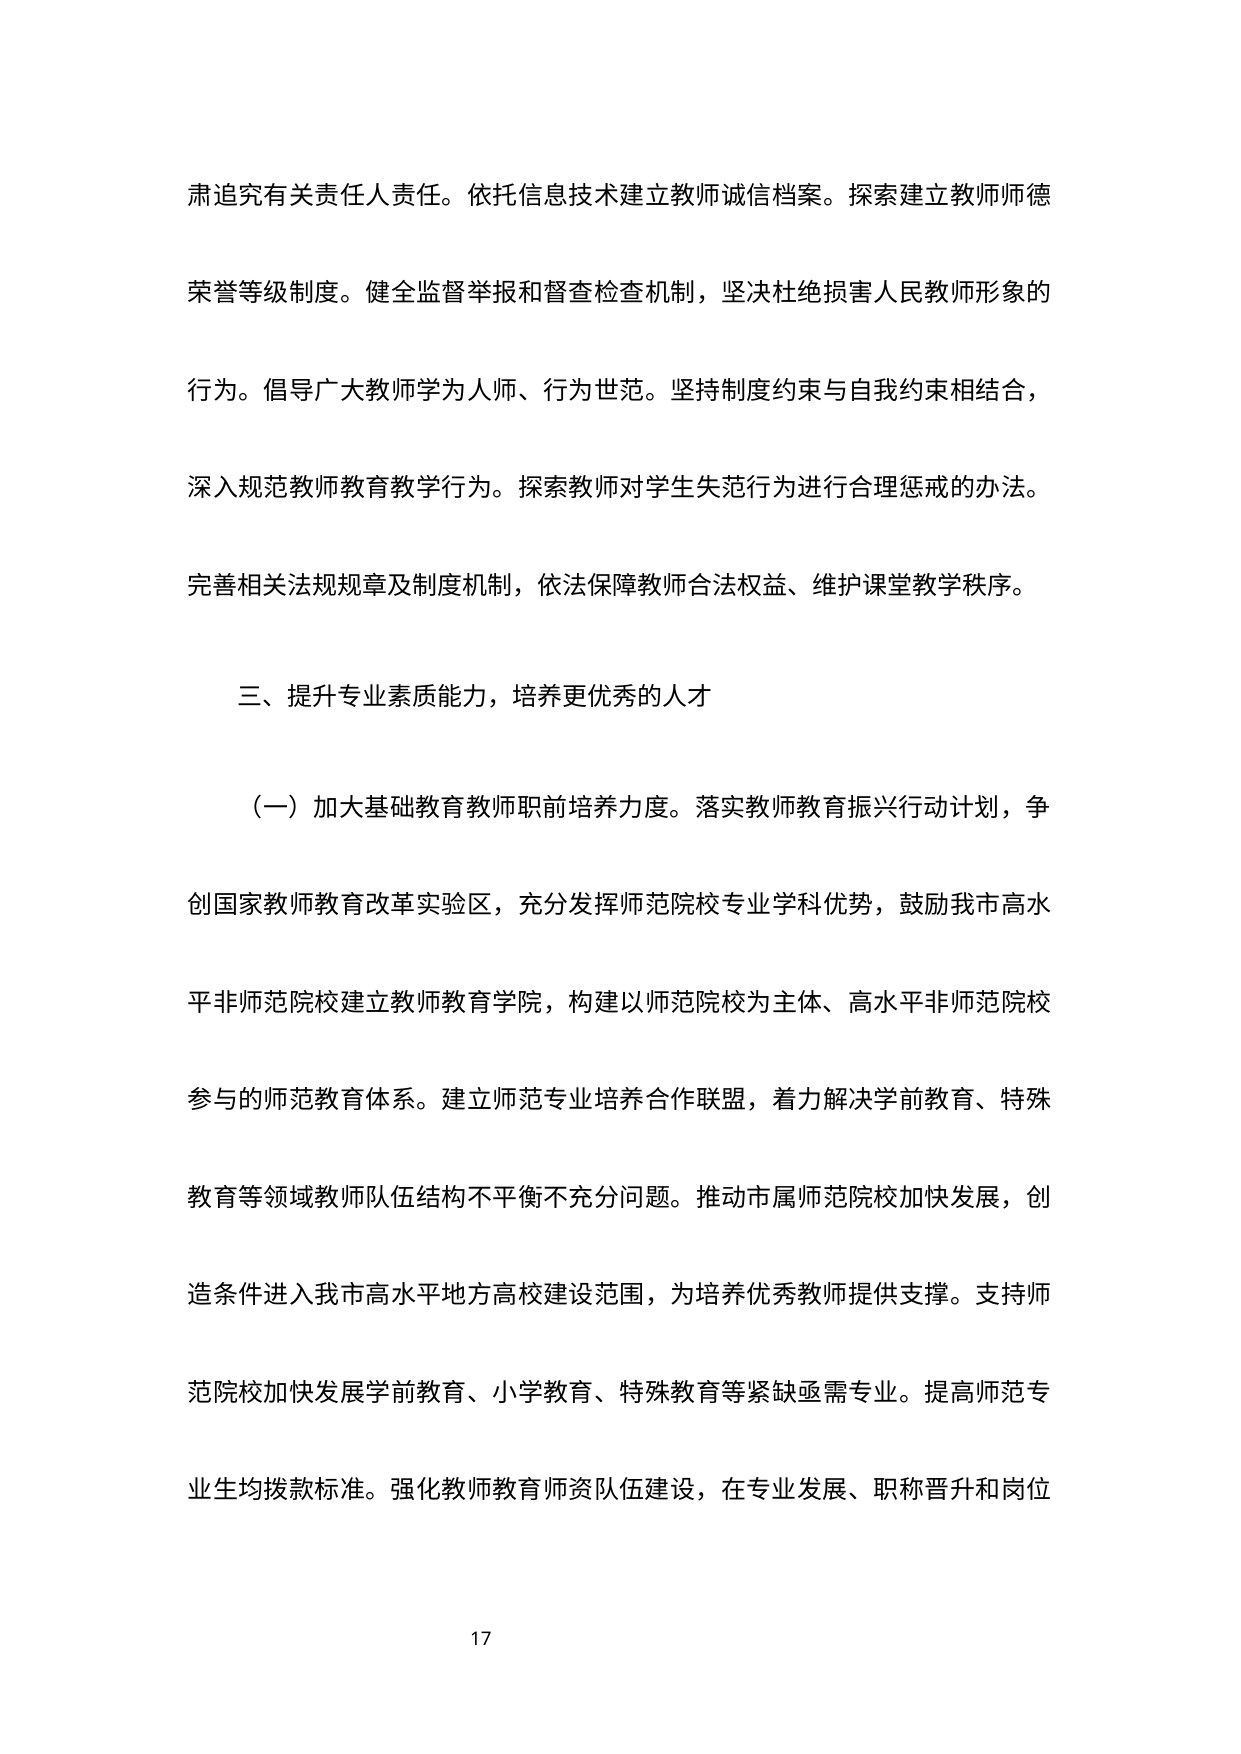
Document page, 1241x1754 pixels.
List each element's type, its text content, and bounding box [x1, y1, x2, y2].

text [187, 774, 1053, 1522]
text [187, 162, 1053, 617]
text 三、提升专业素质能力，培养更优秀的人才 [187, 663, 1053, 728]
